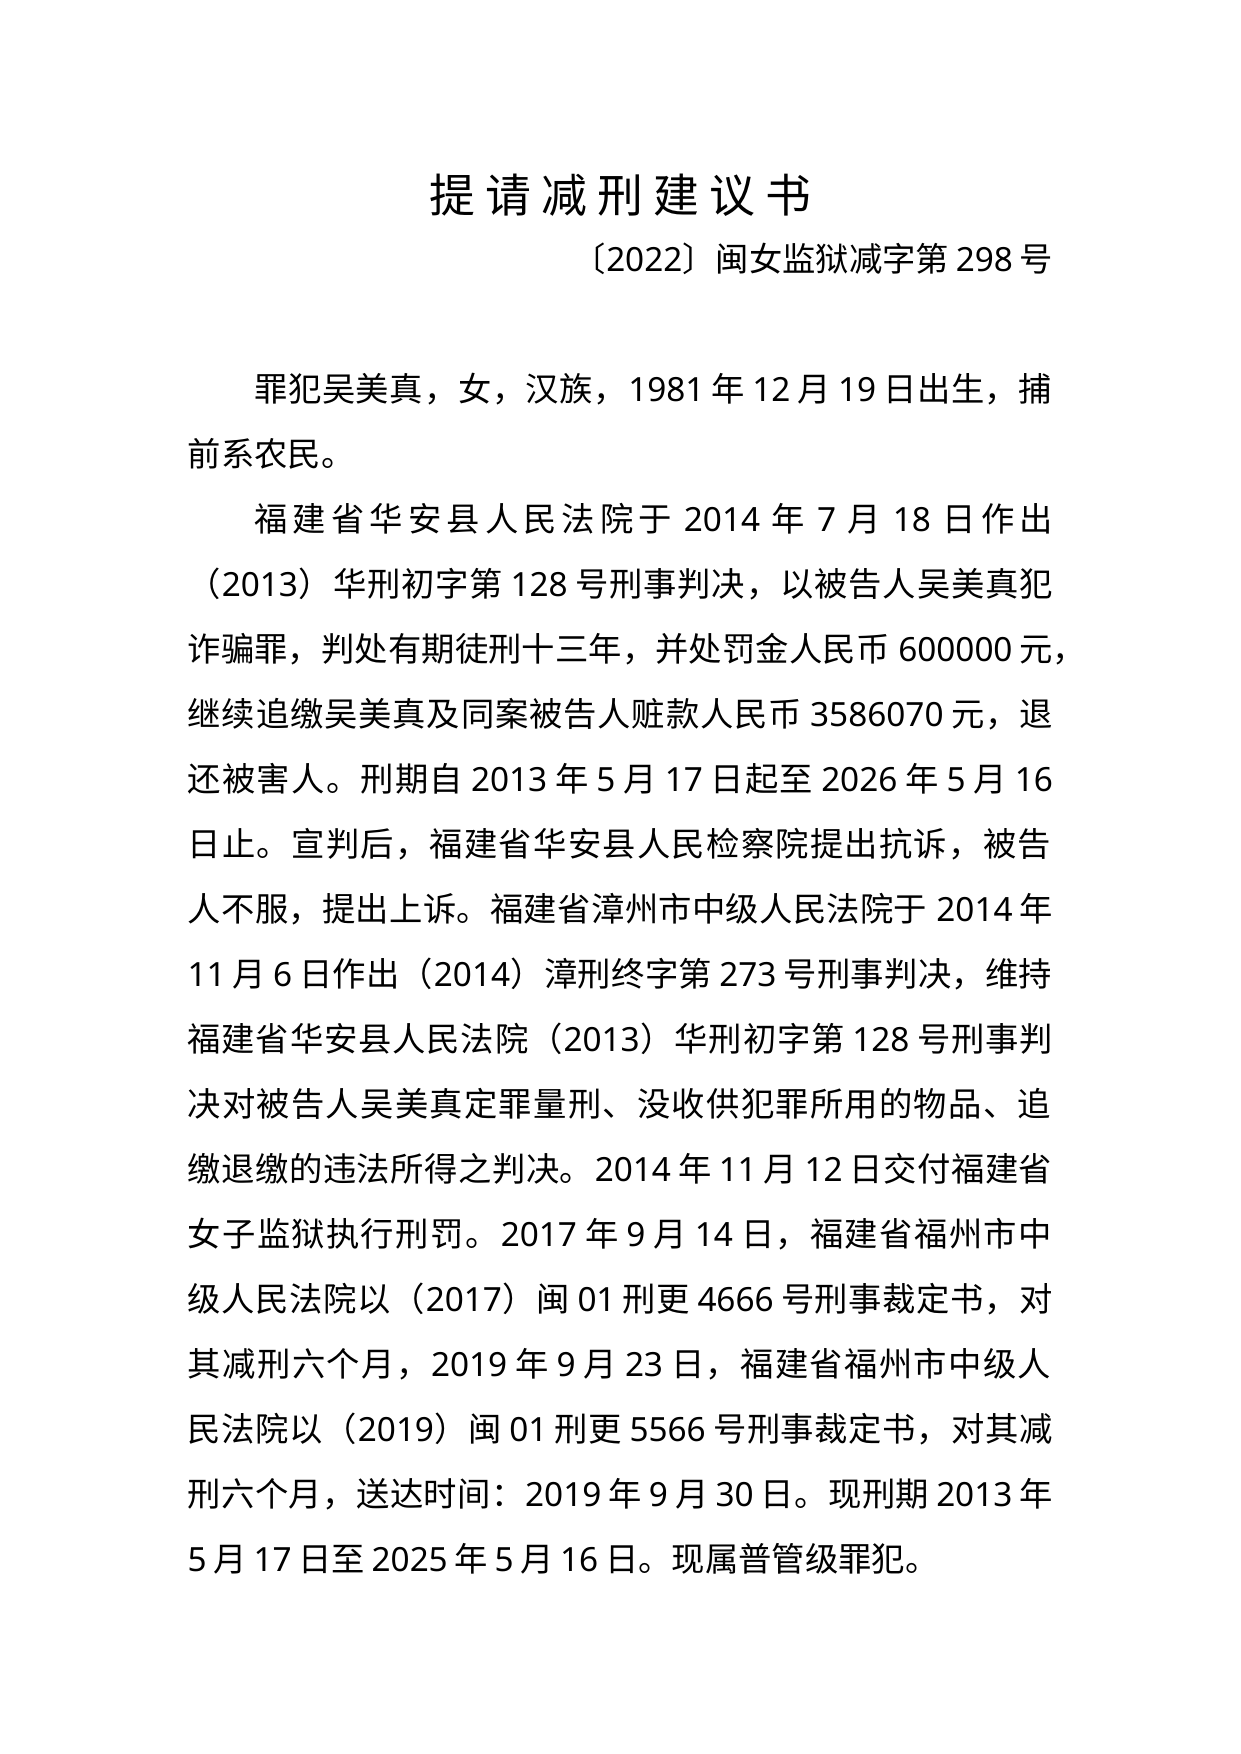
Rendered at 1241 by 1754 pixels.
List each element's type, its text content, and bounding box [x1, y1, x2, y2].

text 〔2022〕闽女监狱减字第298号 [187, 224, 1053, 289]
text 罪犯吴美真，女，汉族，1981年12月19日出生，捕前系农民。 [187, 354, 1053, 484]
text 提 请 减 刑 建 议 书 [187, 162, 1053, 224]
text 福建省华安县人民法院于2014年7月18日作出（2013）华刑初字第128号刑事判决，以被告人吴美真犯诈骗罪，判处有期徒刑十三年，并处罚金人民币600000元，继续追缴吴美真及同案被告人赃款人民币3586070元，退还被害人。刑期自2013年5月17日起至2026年5月16日止。宣判后，福建省华安县人民检察院提出抗诉，被告人不服，提出上诉。福建省漳州市中级人民法院于2014年11月6日作出（2014）漳刑终字第273号刑事判决，维持福建省华安县人民法院（2013）华刑初字第128号刑事判决对被告人吴美真定罪量刑、没收供犯罪所用的物品、追缴退缴的违法所得之判决。2014年11月12日交付福建省女子监狱执行刑罚。2017年9月14日，福建省福州市中级人民法院以（2017）闽01刑更4666号刑事裁定书，对其减刑六个月，2019年9月23日，福建省福州市中级人民法院以（2019）闽01刑更5566号刑事裁定书，对其减刑六个月，送达时间：2019年9月30日。现刑期2013年5月17日至2025年5月16日。现属普管级罪犯。 [187, 484, 1053, 1589]
